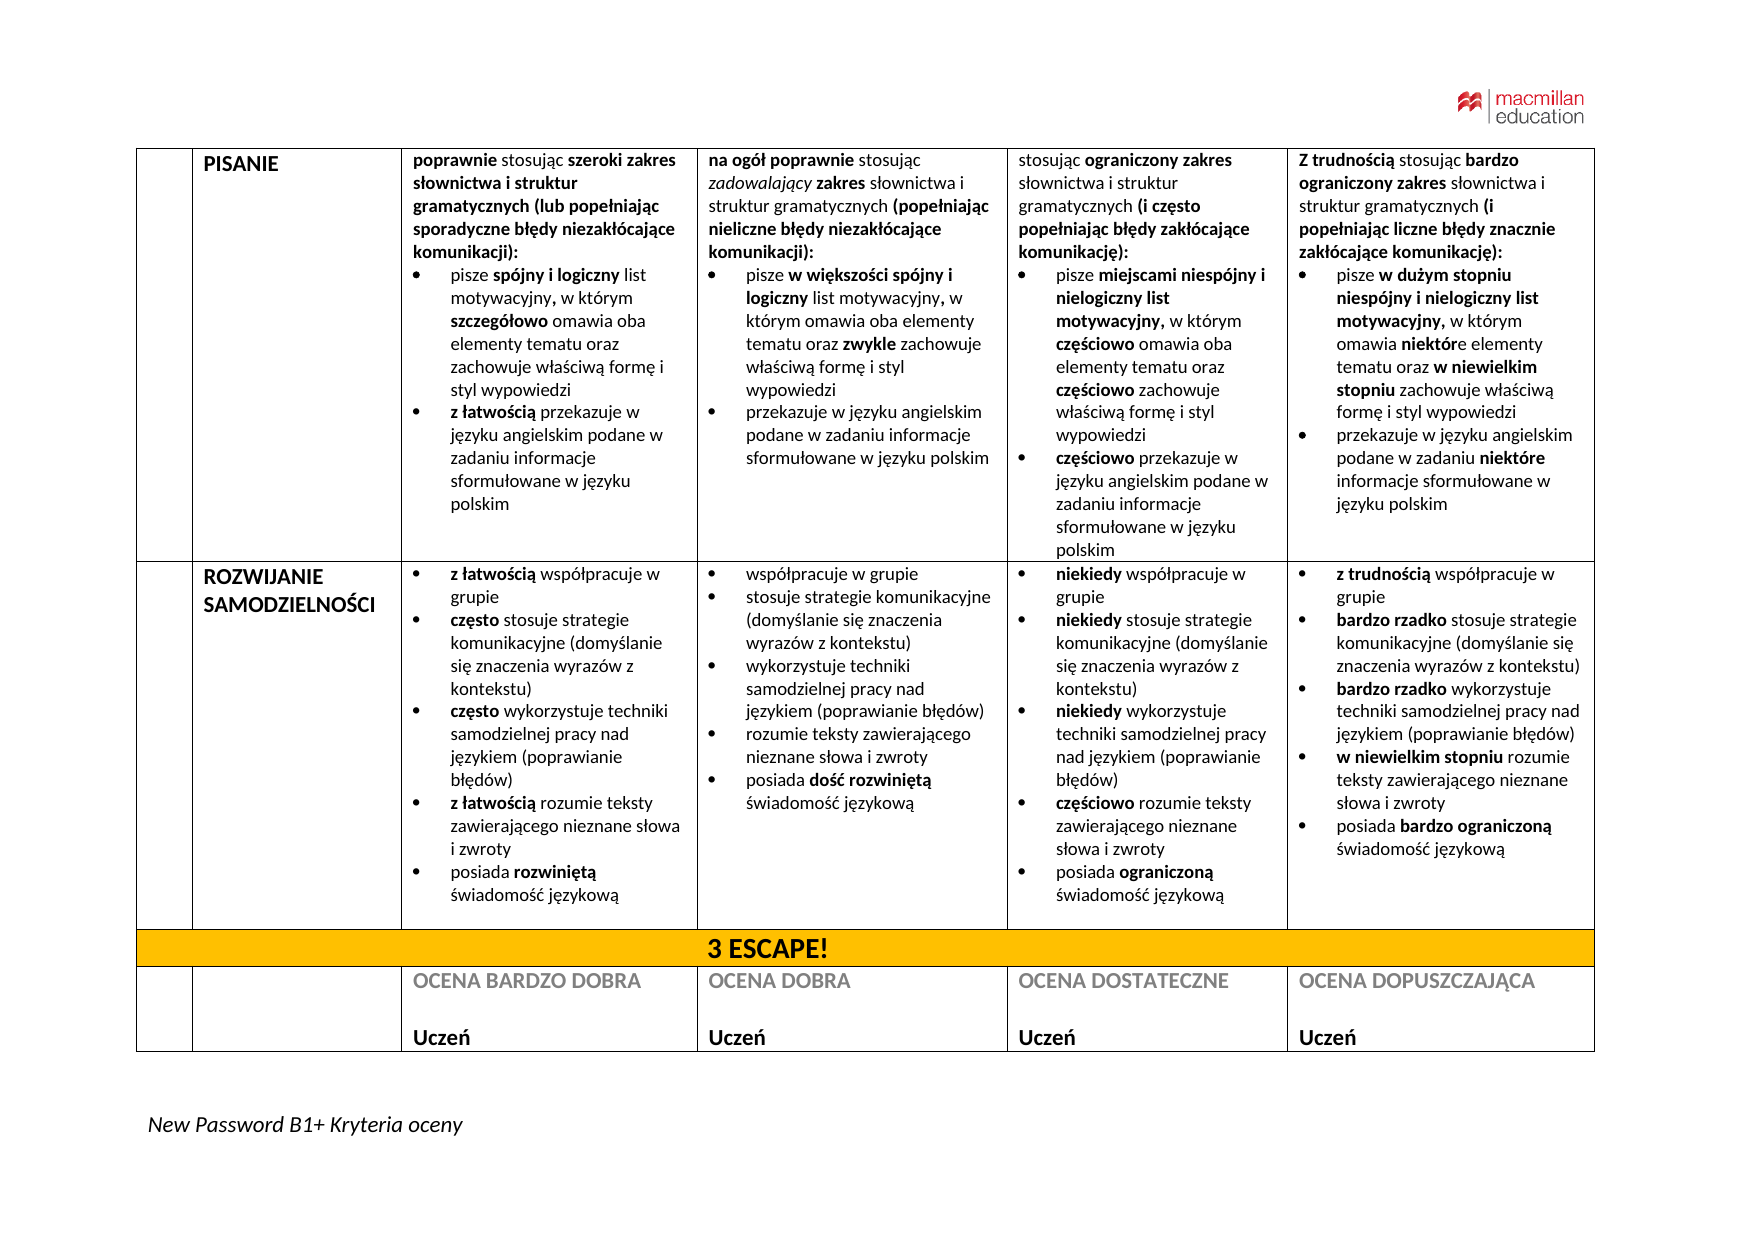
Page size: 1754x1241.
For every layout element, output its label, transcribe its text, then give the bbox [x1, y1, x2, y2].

table_cell [137, 562, 192, 929]
table_cell poprawnie stosując szeroki zakres słownictwa i struktur gramatycznych (lub popełniając sporadyczne błędy niezakłócające komunikacji): pisze spójny i logiczny list motywacyjny, w którym szczegółowo omawia oba elementy tematu oraz zachowuje właściwą formę i styl wypowiedzi z łatwością przekazuje w języku angielskim podane w zadaniu informacje sformułowane w języku polskim [402, 149, 697, 561]
table_cell [137, 967, 192, 1051]
table_cell OCENA DOSTATECZNE Uczeń [1008, 967, 1287, 1051]
table_cell [193, 967, 401, 1051]
table_cell niekiedy współpracuje w grupie niekiedy stosuje strategie komunikacyjne (domyślanie się znaczenia wyrazów z kontekstu) niekiedy wykorzystuje techniki samodzielnej pracy nad językiem (poprawianie błędów) częściowo rozumie teksty zawierającego nieznane słowa i zwroty posiada ograniczoną świadomość językową [1008, 562, 1287, 929]
table_cell ROZWIJANIE SAMODZIELNOŚCI [193, 562, 401, 929]
picture [1442, 73, 1607, 141]
table_cell 3 ESCAPE! [137, 930, 1594, 966]
table_cell OCENA DOBRA Uczeń [698, 967, 1007, 1051]
table_cell z trudnością współpracuje w grupie bardzo rzadko stosuje strategie komunikacyjne (domyślanie się znaczenia wyrazów z kontekstu) bardzo rzadko wykorzystuje techniki samodzielnej pracy nad językiem (poprawianie błędów) w niewielkim stopniu rozumie teksty zawierającego nieznane słowa i zwroty posiada bardzo ograniczoną świadomość językową [1288, 562, 1594, 929]
table_cell Z trudnością stosując bardzo ograniczony zakres słownictwa i struktur gramatycznych (i popełniając liczne błędy znacznie zakłócające komunikację): pisze w dużym stopniu niespójny i nielogiczny list motywacyjny, w którym omawia niektóre elementy tematu oraz w niewielkim stopniu zachowuje właściwą formę i styl wypowiedzi przekazuje w języku angielskim podane w zadaniu niektóre informacje sformułowane w języku polskim [1288, 149, 1594, 561]
table_cell współpracuje w grupie stosuje strategie komunikacyjne (domyślanie się znaczenia wyrazów z kontekstu) wykorzystuje techniki samodzielnej pracy nad językiem (poprawianie błędów) rozumie teksty zawierającego nieznane słowa i zwroty posiada dość rozwiniętą świadomość językową [698, 562, 1007, 929]
table_cell OCENA BARDZO DOBRA Uczeń [402, 967, 697, 1051]
table_cell OCENA DOPUSZCZAJĄCA Uczeń [1288, 967, 1594, 1051]
table_cell stosując ograniczony zakres słownictwa i struktur gramatycznych (i często popełniając błędy zakłócające komunikację): pisze miejscami niespójny i nielogiczny list motywacyjny, w którym częściowo omawia oba elementy tematu oraz częściowo zachowuje właściwą formę i styl wypowiedzi częściowo przekazuje w języku angielskim podane w zadaniu informacje sformułowane w języku polskim [1008, 149, 1287, 561]
table_cell z łatwością współpracuje w grupie często stosuje strategie komunikacyjne (domyślanie się znaczenia wyrazów z kontekstu) często wykorzystuje techniki samodzielnej pracy nad językiem (poprawianie błędów) z łatwością rozumie teksty zawierającego nieznane słowa i zwroty posiada rozwiniętą świadomość językową [402, 562, 697, 929]
table_cell PISANIE [193, 149, 401, 561]
table_cell na ogół poprawnie stosując zadowalający zakres słownictwa i struktur gramatycznych (popełniając nieliczne błędy niezakłócające komunikacji): pisze w większości spójny i logiczny list motywacyjny, w którym omawia oba elementy tematu oraz zwykle zachowuje właściwą formę i styl wypowiedzi przekazuje w języku angielskim podane w zadaniu informacje sformułowane w języku polskim [698, 149, 1007, 561]
